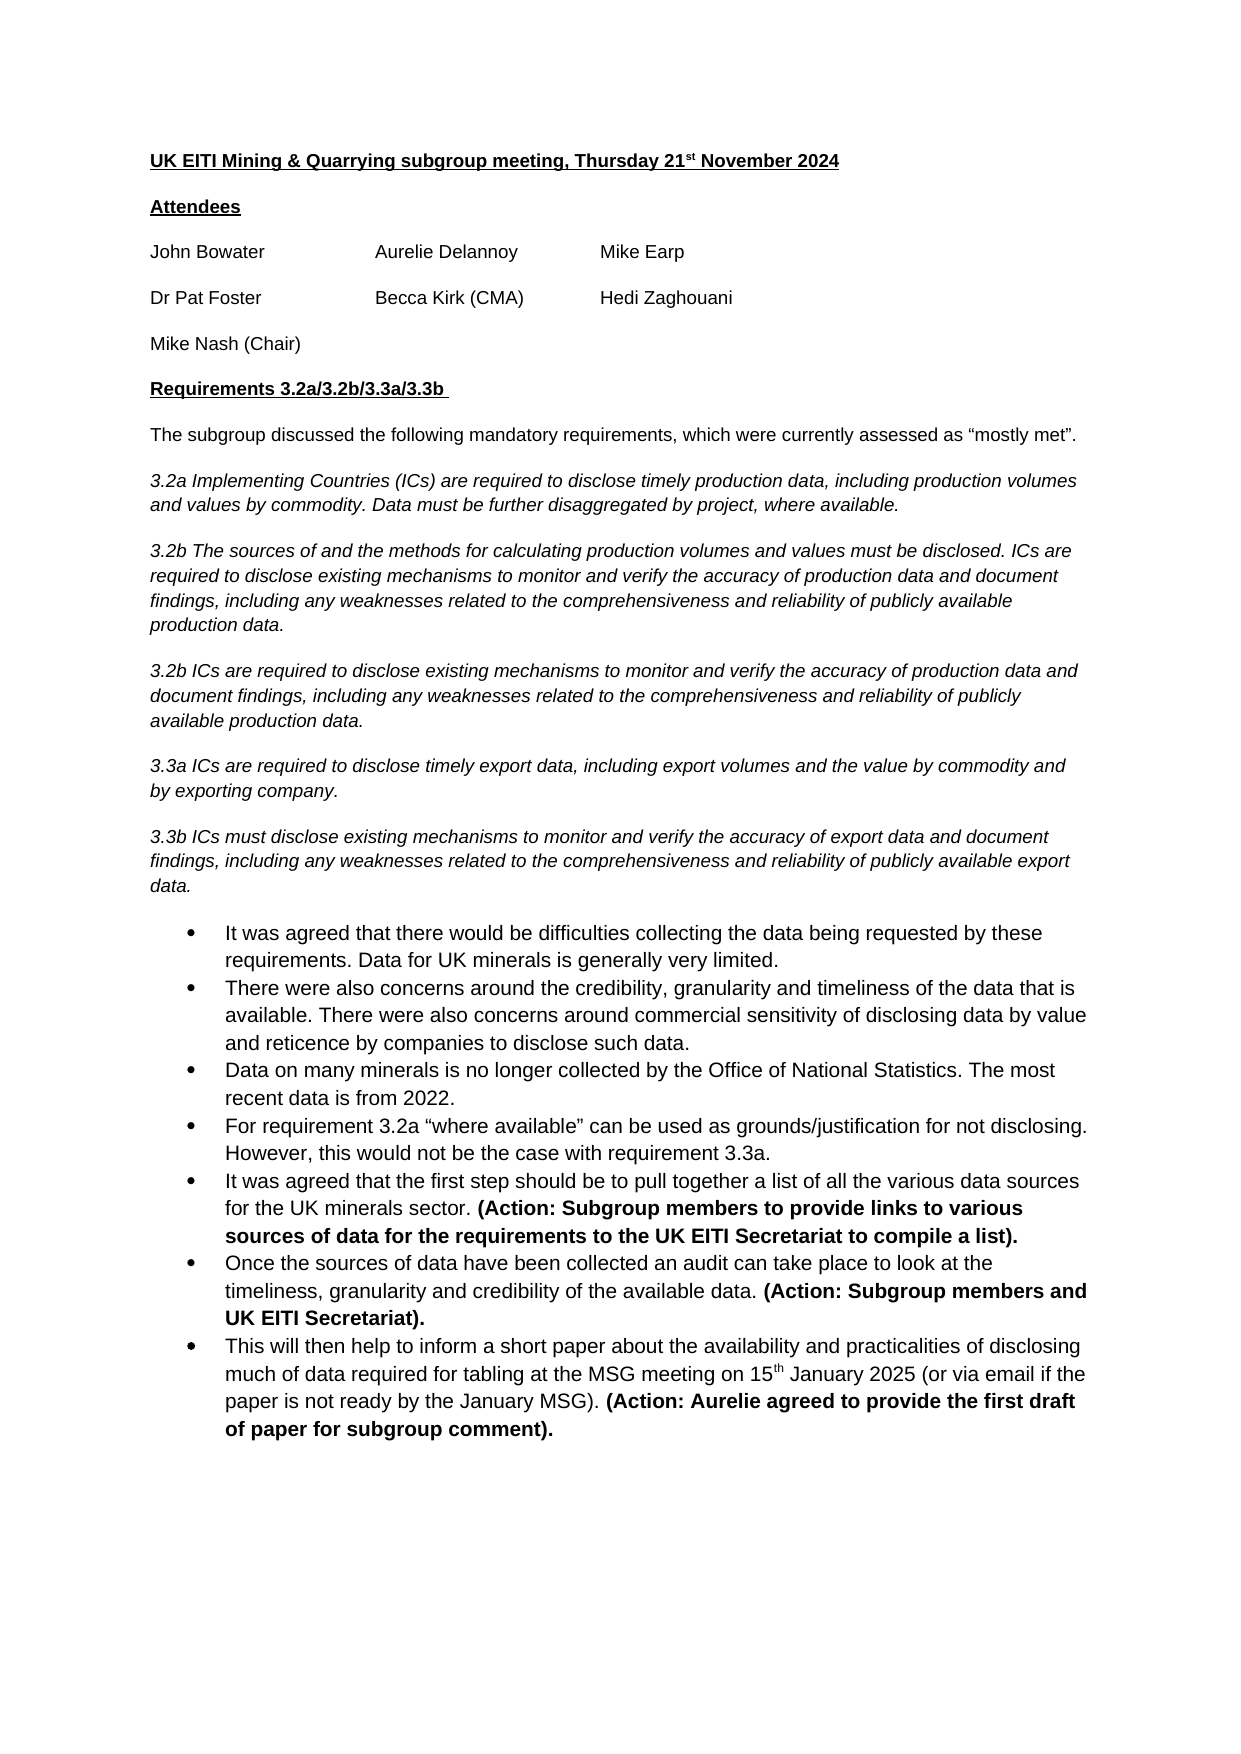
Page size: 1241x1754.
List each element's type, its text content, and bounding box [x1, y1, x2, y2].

list It was agreed that the first step should be to pull together a list of all the various data sources for the UK minerals sector. (Action: Subgroup members to provide links to various sources of data for the requirements to the UK EITI Secretariat to compile a list). [187, 1168, 1090, 1248]
text UK EITI Mining & Quarrying subgroup meeting, Thursday 21st November 2024 [150, 150, 1090, 172]
text John Bowater Aurelie Delannoy Mike Earp [150, 241, 1090, 263]
list This will then help to inform a short paper about the availability and practicalities of disclosing much of data required for tabling at the MSG meeting on 15th January 2025 (or via email if the paper is not ready by the January MSG). (Action: Aurelie agreed to provide the first draft of paper for subgroup comment). [187, 1334, 1090, 1440]
text Dr Pat Foster Becca Kirk (CMA) Hedi Zaghouani [150, 287, 1090, 308]
text 3.2b ICs are required to disclose existing mechanisms to monitor and verify the accuracy of production data and document findings, including any weaknesses related to the comprehensiveness and reliability of publicly available production data. [150, 660, 1090, 731]
text The subgroup discussed the following mandatory requirements, which were currently assessed as “mostly met”. [150, 424, 1090, 445]
list Once the sources of data have been collected an audit can take place to look at the timeliness, granularity and credibility of the available data. (Action: Subgroup members and UK EITI Secretariat). [187, 1251, 1090, 1330]
text 3.3b ICs must disclose existing mechanisms to monitor and verify the accuracy of export data and document findings, including any weaknesses related to the comprehensiveness and reliability of publicly available export data. [150, 825, 1090, 897]
text 3.2b The sources of and the methods for calculating production volumes and values must be disclosed. ICs are required to disclose existing mechanisms to monitor and verify the accuracy of production data and document findings, including any weaknesses related to the comprehensiveness and reliability of publicly available production data. [150, 540, 1090, 636]
list There were also concerns around the credibility, granularity and timeliness of the data that is available. There were also concerns around commercial sensitivity of disclosing data by value and reticence by companies to disclose such data. [187, 976, 1090, 1055]
text Attendees [150, 196, 1090, 217]
text Mike Nash (Chair) [150, 332, 1090, 354]
text 3.2a Implementing Countries (ICs) are required to disclose timely production data, including production volumes and values by commodity. Data must be further disaggregated by project, where available. [150, 469, 1090, 516]
text 3.3a ICs are required to disclose timely export data, including export volumes and the value by commodity and by exporting company. [150, 755, 1090, 801]
list Data on many minerals is no longer collected by the Office of National Statistics. The most recent data is from 2022. [187, 1058, 1090, 1110]
text Requirements 3.2a/3.2b/3.3a/3.3b [150, 378, 1090, 400]
list For requirement 3.2a “where available” can be used as grounds/justification for not disclosing. However, this would not be the case with requirement 3.3a. [187, 1113, 1090, 1165]
list It was agreed that there would be difficulties collecting the data being requested by these requirements. Data for UK minerals is generally very limited. [187, 921, 1090, 972]
